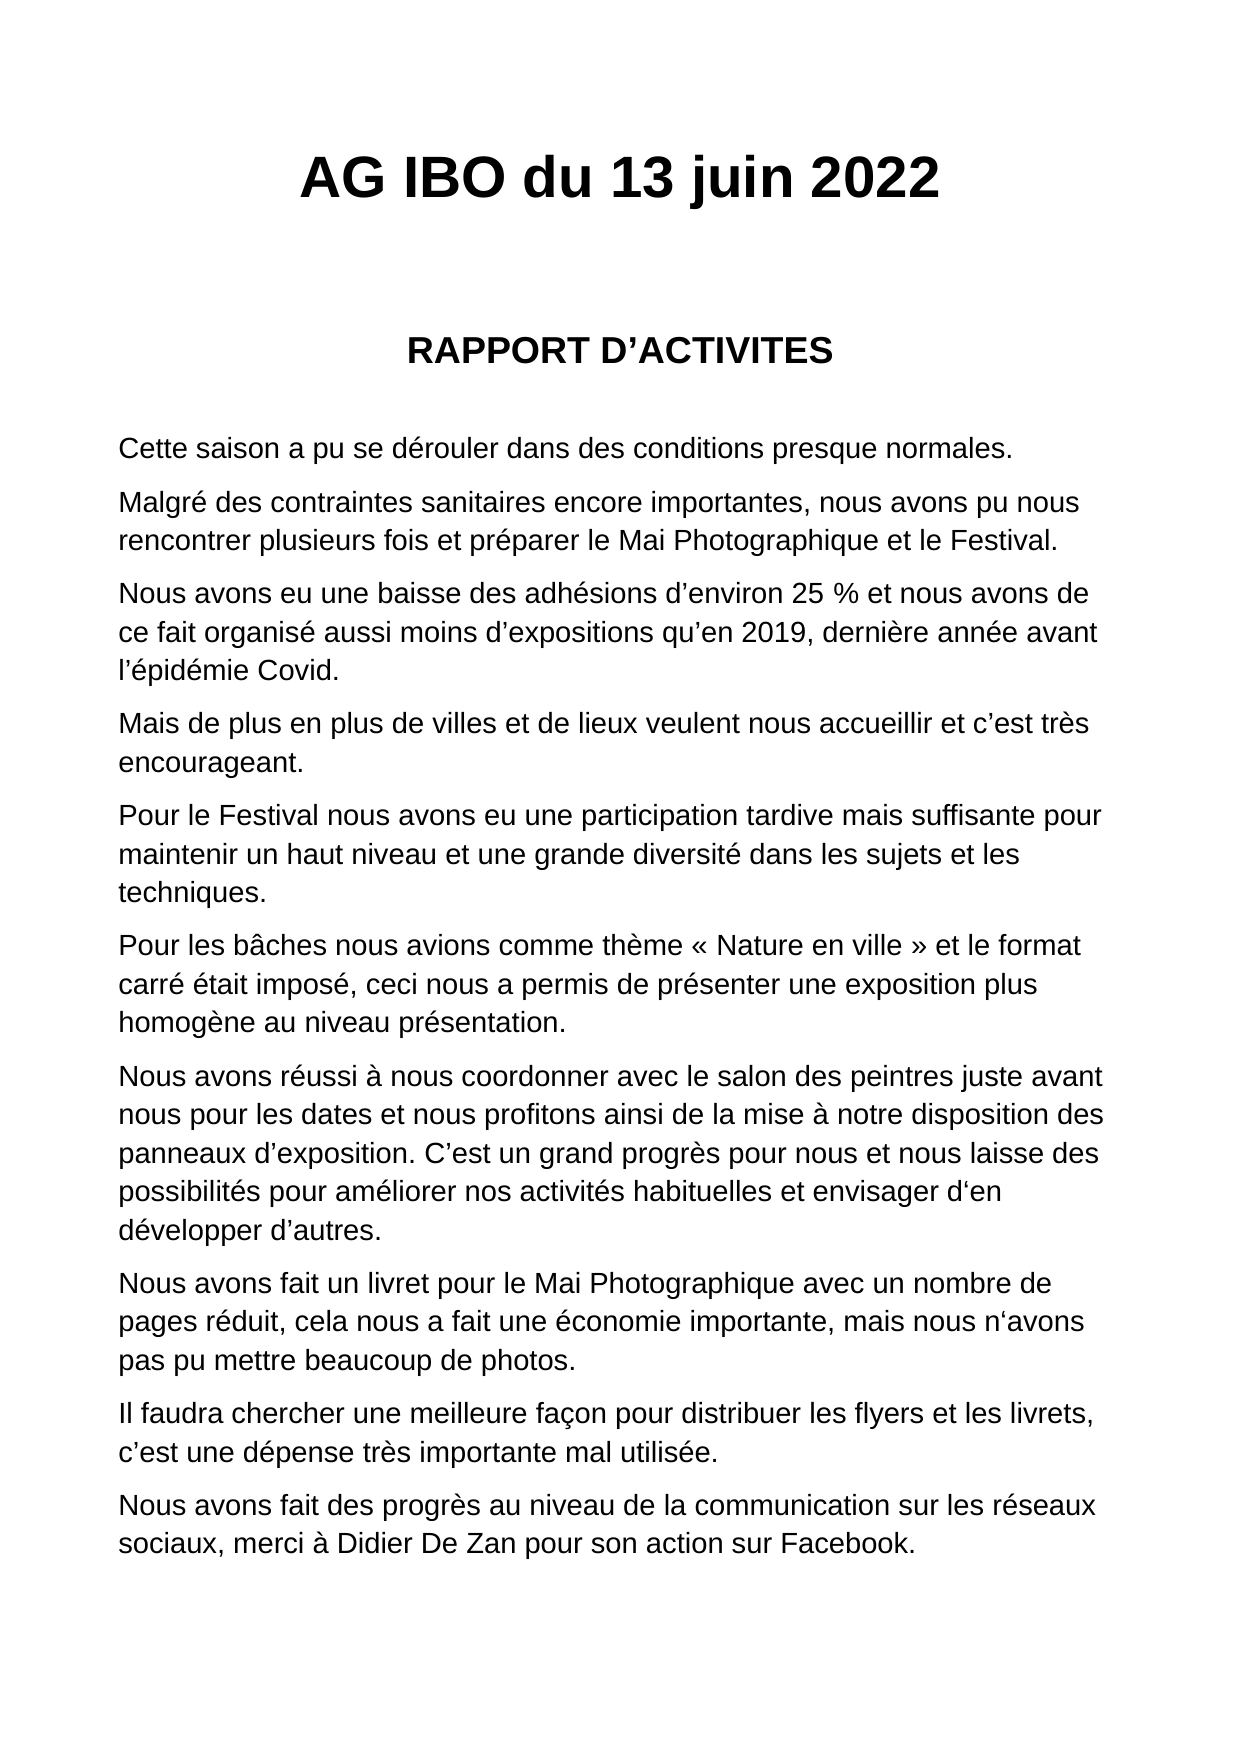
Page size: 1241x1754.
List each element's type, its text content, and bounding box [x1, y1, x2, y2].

text Malgré des contraintes sanitaires encore importantes, nous avons pu nous rencontrer plusieurs fois et préparer le Mai Photographique et le Festival. [118, 485, 1122, 557]
title AG IBO du 13 juin 2022 [118, 143, 1122, 210]
text Nous avons réussi à nous coordonner avec le salon des peintres juste avant nous pour les dates et nous profitons ainsi de la mise à notre disposition des panneaux d’exposition. C’est un grand progrès pour nous et nous laisse des possibilités pour améliorer nos activités habituelles et envisager d‘en développer d’autres. [118, 1059, 1122, 1246]
text Mais de plus en plus de villes et de lieux veulent nous accueillir et c’est très encourageant. [118, 707, 1122, 779]
text Il faudra chercher une meilleure façon pour distribuer les flyers et les livrets, c’est une dépense très importante mal utilisée. [118, 1396, 1122, 1468]
text Nous avons fait des progrès au niveau de la communication sur les réseaux sociaux, merci à Didier De Zan pour son action sur Facebook. [118, 1488, 1122, 1560]
text Pour le Festival nous avons eu une participation tardive mais suffisante pour maintenir un haut niveau et une grande diversité dans les sujets et les techniques. [118, 798, 1122, 909]
text Nous avons fait un livret pour le Mai Photographique avec un nombre de pages réduit, cela nous a fait une économie importante, mais nous n‘avons pas pu mettre beaucoup de photos. [118, 1266, 1122, 1377]
subtitle RAPPORT D’ACTIVITES [118, 328, 1122, 371]
text Nous avons eu une baisse des adhésions d’environ 25 % et nous avons de ce fait organisé aussi moins d’expositions qu’en 2019, dernière année avant l’épidémie Covid. [118, 576, 1122, 687]
text Pour les bâches nous avions comme thème « Nature en ville » et le format carré était imposé, ceci nous a permis de présenter une exposition plus homogène au niveau présentation. [118, 928, 1122, 1039]
text Cette saison a pu se dérouler dans des conditions presque normales. [118, 432, 1122, 465]
